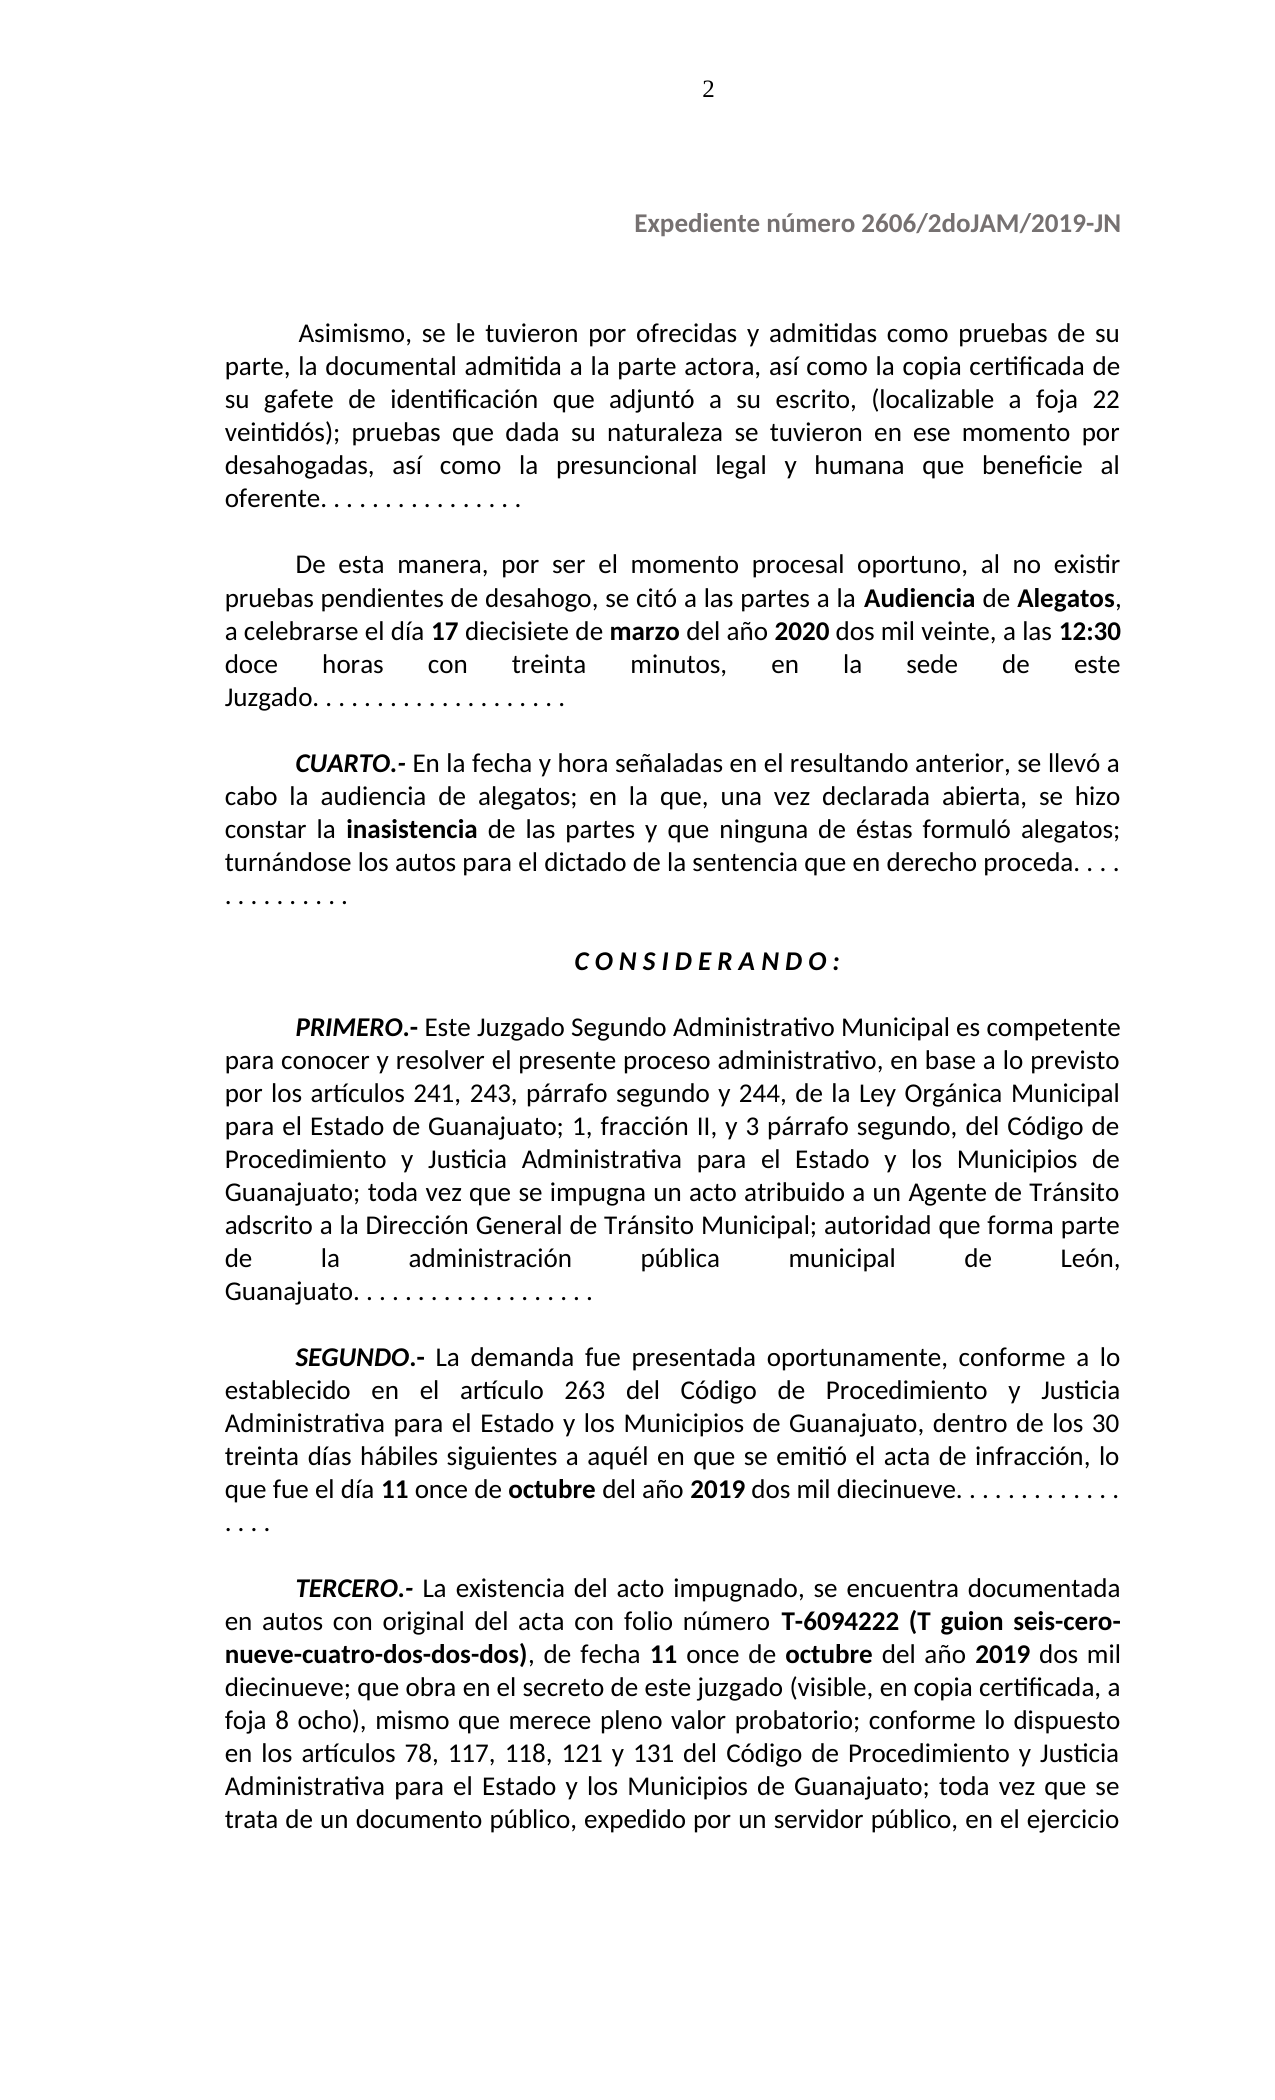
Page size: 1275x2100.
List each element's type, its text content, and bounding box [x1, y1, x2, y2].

text De esta manera, por ser el momento procesal oportuno, al no existir pruebas pendientes de desahogo, se citó a las partes a la Audiencia de Alegatos, a celebrarse el día 17 diecisiete de marzo del año 2020 dos mil veinte, a las 12:30 doce horas con treinta minutos, en la sede de este Juzgado. . . . . . . . . . . . . . . . . . . . [224, 548, 1121, 713]
text PRIMERO.- Este Juzgado Segundo Administrativo Municipal es competente para conocer y resolver el presente proceso administrativo, en base a lo previsto por los artículos 241, 243, párrafo segundo y 244, de la Ley Orgánica Municipal para el Estado de Guanajuato; 1, fracción II, y 3 párrafo segundo, del Código de Procedimiento y Justicia Administrativa para el Estado y los Municipios de Guanajuato; toda vez que se impugna un acto atribuido a un Agente de Tránsito adscrito a la Dirección General de Tránsito Municipal; autoridad que forma parte de la administración pública municipal de León, Guanajuato. . . . . . . . . . . . . . . . . . . [224, 1010, 1121, 1307]
text SEGUNDO.- La demanda fue presentada oportunamente, conforme a lo establecido en el artículo 263 del Código de Procedimiento y Justicia Administrativa para el Estado y los Municipios de Guanajuato, dentro de los 30 treinta días hábiles siguientes a aquél en que se emitió el acta de infracción, lo que fue el día 11 once de octubre del año 2019 dos mil diecinueve. . . . . . . . . . . . . . . . . [224, 1340, 1121, 1538]
text Asimismo, se le tuvieron por ofrecidas y admitidas como pruebas de su parte, la documental admitida a la parte actora, así como la copia certificada de su gafete de identificación que adjuntó a su escrito, (localizable a foja 22 veintidós); pruebas que dada su naturaleza se tuvieron en ese momento por desahogadas, así como la presuncional legal y humana que beneficie al oferente. . . . . . . . . . . . . . . . [224, 317, 1121, 515]
text CUARTO.- En la fecha y hora señaladas en el resultando anterior, se llevó a cabo la audiencia de alegatos; en la que, una vez declarada abierta, se hizo constar la inasistencia de las partes y que ninguna de éstas formuló alegatos; turnándose los autos para el dictado de la sentencia que en derecho proceda. . . . . . . . . . . . . . [224, 746, 1121, 911]
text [224, 1571, 1121, 1836]
text C O N S I D E R A N D O : [224, 944, 1121, 977]
